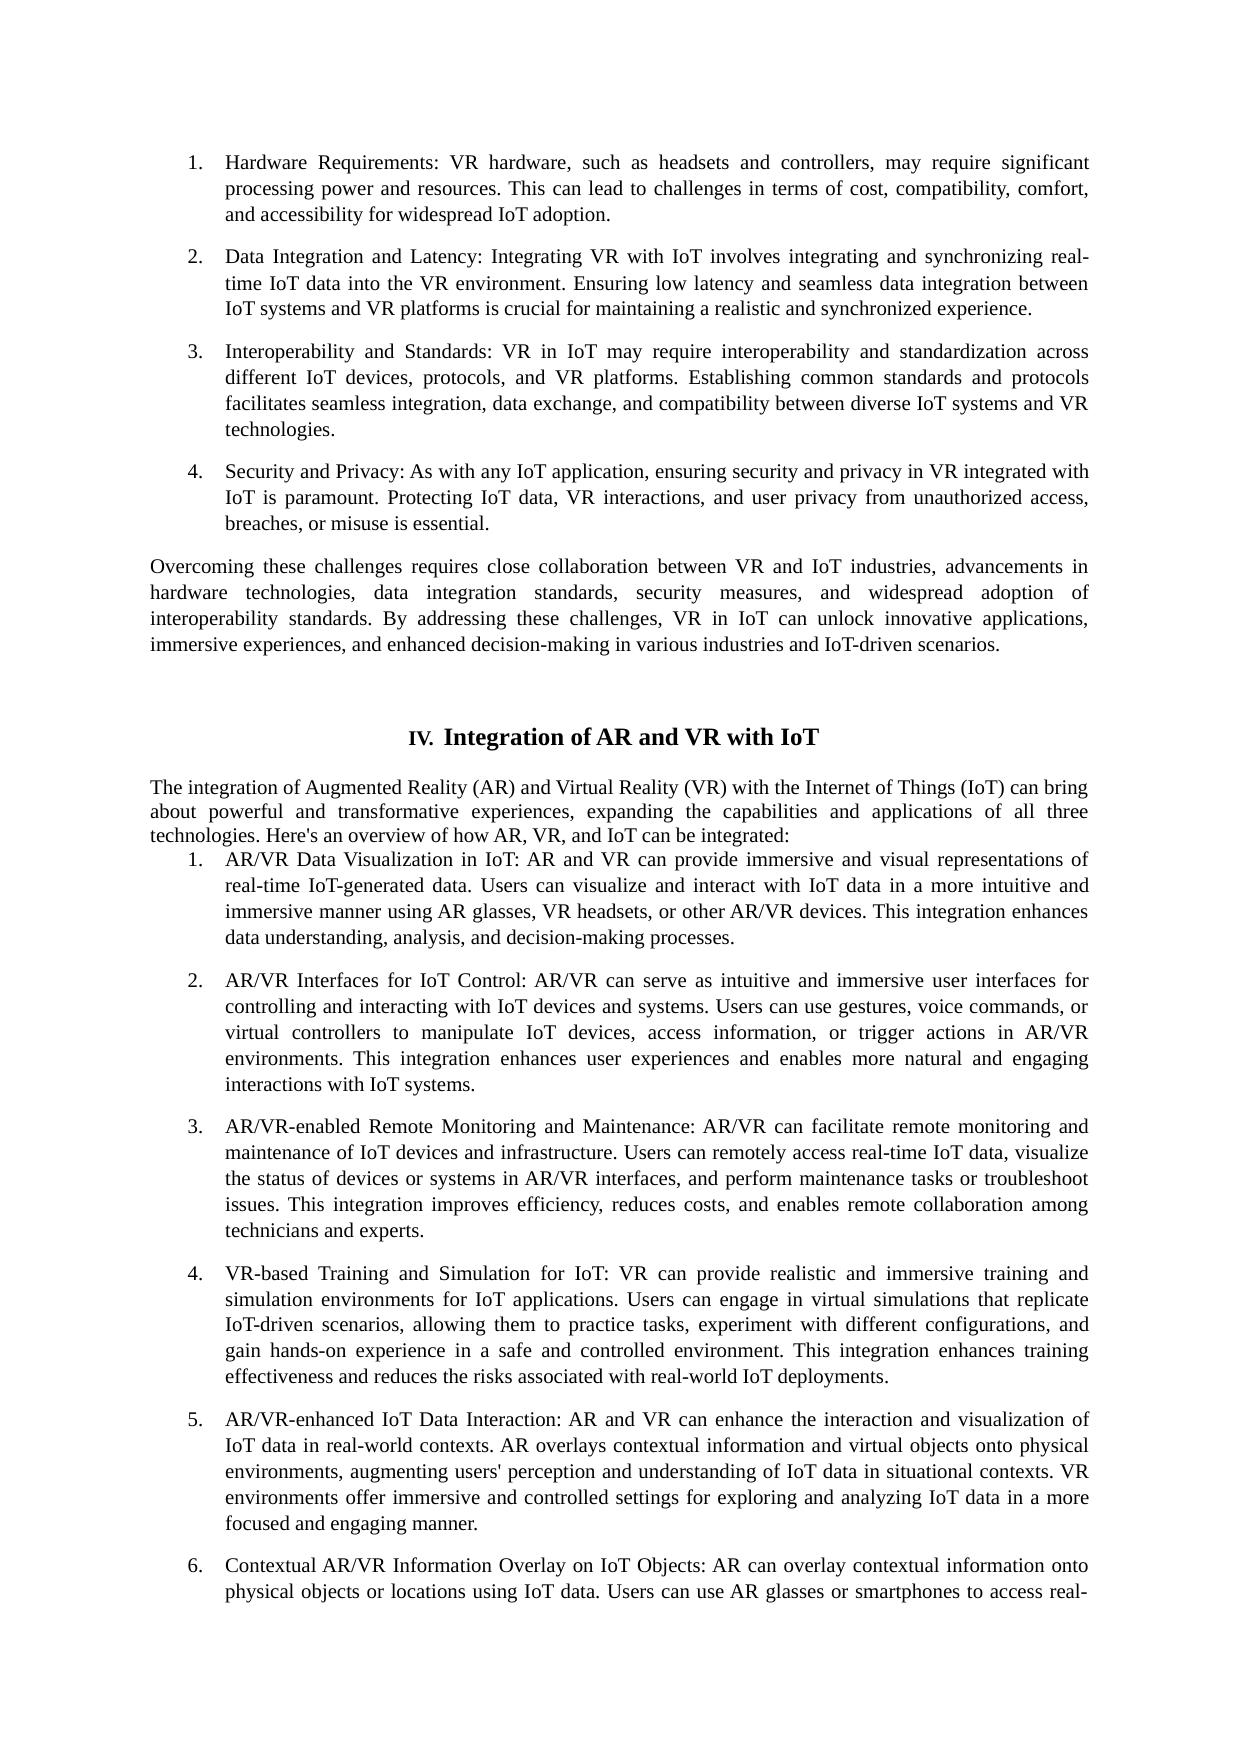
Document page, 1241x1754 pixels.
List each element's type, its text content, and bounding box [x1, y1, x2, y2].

text The integration of Augmented Reality (AR) and Virtual Reality (VR) with the Internet of Things (IoT) can bring about powerful and transformative experiences, expanding the capabilities and applications of all three technologies. Here's an overview of how AR, VR, and IoT can be integrated: [150, 775, 1090, 847]
list AR/VR Data Visualization in IoT: AR and VR can provide immersive and visual representations of real-time IoT-generated data. Users can visualize and interact with IoT data in a more intuitive and immersive manner using AR glasses, VR headsets, or other AR/VR devices. This integration enhances data understanding, analysis, and decision-making processes. [187, 847, 1090, 949]
text Overcoming these challenges requires close collaboration between VR and IoT industries, advancements in hardware technologies, data integration standards, security measures, and widespread adoption of interoperability standards. By addressing these challenges, VR in IoT can unlock innovative applications, immersive experiences, and enhanced decision-making in various industries and IoT-driven scenarios. [150, 554, 1090, 656]
list AR/VR-enhanced IoT Data Interaction: AR and VR can enhance the interaction and visualization of IoT data in real-world contexts. AR overlays contextual information and virtual objects onto physical environments, augmenting users' perception and understanding of IoT data in situational contexts. VR environments offer immersive and controlled settings for exploring and analyzing IoT data in a more focused and engaging manner. [187, 1407, 1090, 1535]
subtitle Integration of AR and VR with IoT [150, 722, 1090, 751]
list Security and Privacy: As with any IoT application, ensuring security and privacy in VR integrated with IoT is paramount. Protecting IoT data, VR interactions, and user privacy from unauthorized access, breaches, or misuse is essential. [187, 459, 1090, 535]
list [187, 1553, 1090, 1603]
list Hardware Requirements: VR hardware, such as headsets and controllers, may require significant processing power and resources. This can lead to challenges in terms of cost, compatibility, comfort, and accessibility for widespread IoT adoption. [187, 150, 1090, 226]
list AR/VR-enabled Remote Monitoring and Maintenance: AR/VR can facilitate remote monitoring and maintenance of IoT devices and infrastructure. Users can remotely access real-time IoT data, visualize the status of devices or systems in AR/VR interfaces, and perform maintenance tasks or troubleshoot issues. This integration improves efficiency, reduces costs, and enables remote collaboration among technicians and experts. [187, 1114, 1090, 1242]
list Data Integration and Latency: Integrating VR with IoT involves integrating and synchronizing real-time IoT data into the VR environment. Ensuring low latency and seamless data integration between IoT systems and VR platforms is crucial for maintaining a realistic and synchronized experience. [187, 244, 1090, 320]
list Interoperability and Standards: VR in IoT may require interoperability and standardization across different IoT devices, protocols, and VR platforms. Establishing common standards and protocols facilitates seamless integration, data exchange, and compatibility between diverse IoT systems and VR technologies. [187, 339, 1090, 441]
list AR/VR Interfaces for IoT Control: AR/VR can serve as intuitive and immersive user interfaces for controlling and interacting with IoT devices and systems. Users can use gestures, voice commands, or virtual controllers to manipulate IoT devices, access information, or trigger actions in AR/VR environments. This integration enhances user experiences and enables more natural and engaging interactions with IoT systems. [187, 968, 1090, 1096]
list VR-based Training and Simulation for IoT: VR can provide realistic and immersive training and simulation environments for IoT applications. Users can engage in virtual simulations that replicate IoT-driven scenarios, allowing them to practice tasks, experiment with different configurations, and gain hands-on experience in a safe and controlled environment. This integration enhances training effectiveness and reduces the risks associated with real-world IoT deployments. [187, 1261, 1090, 1388]
